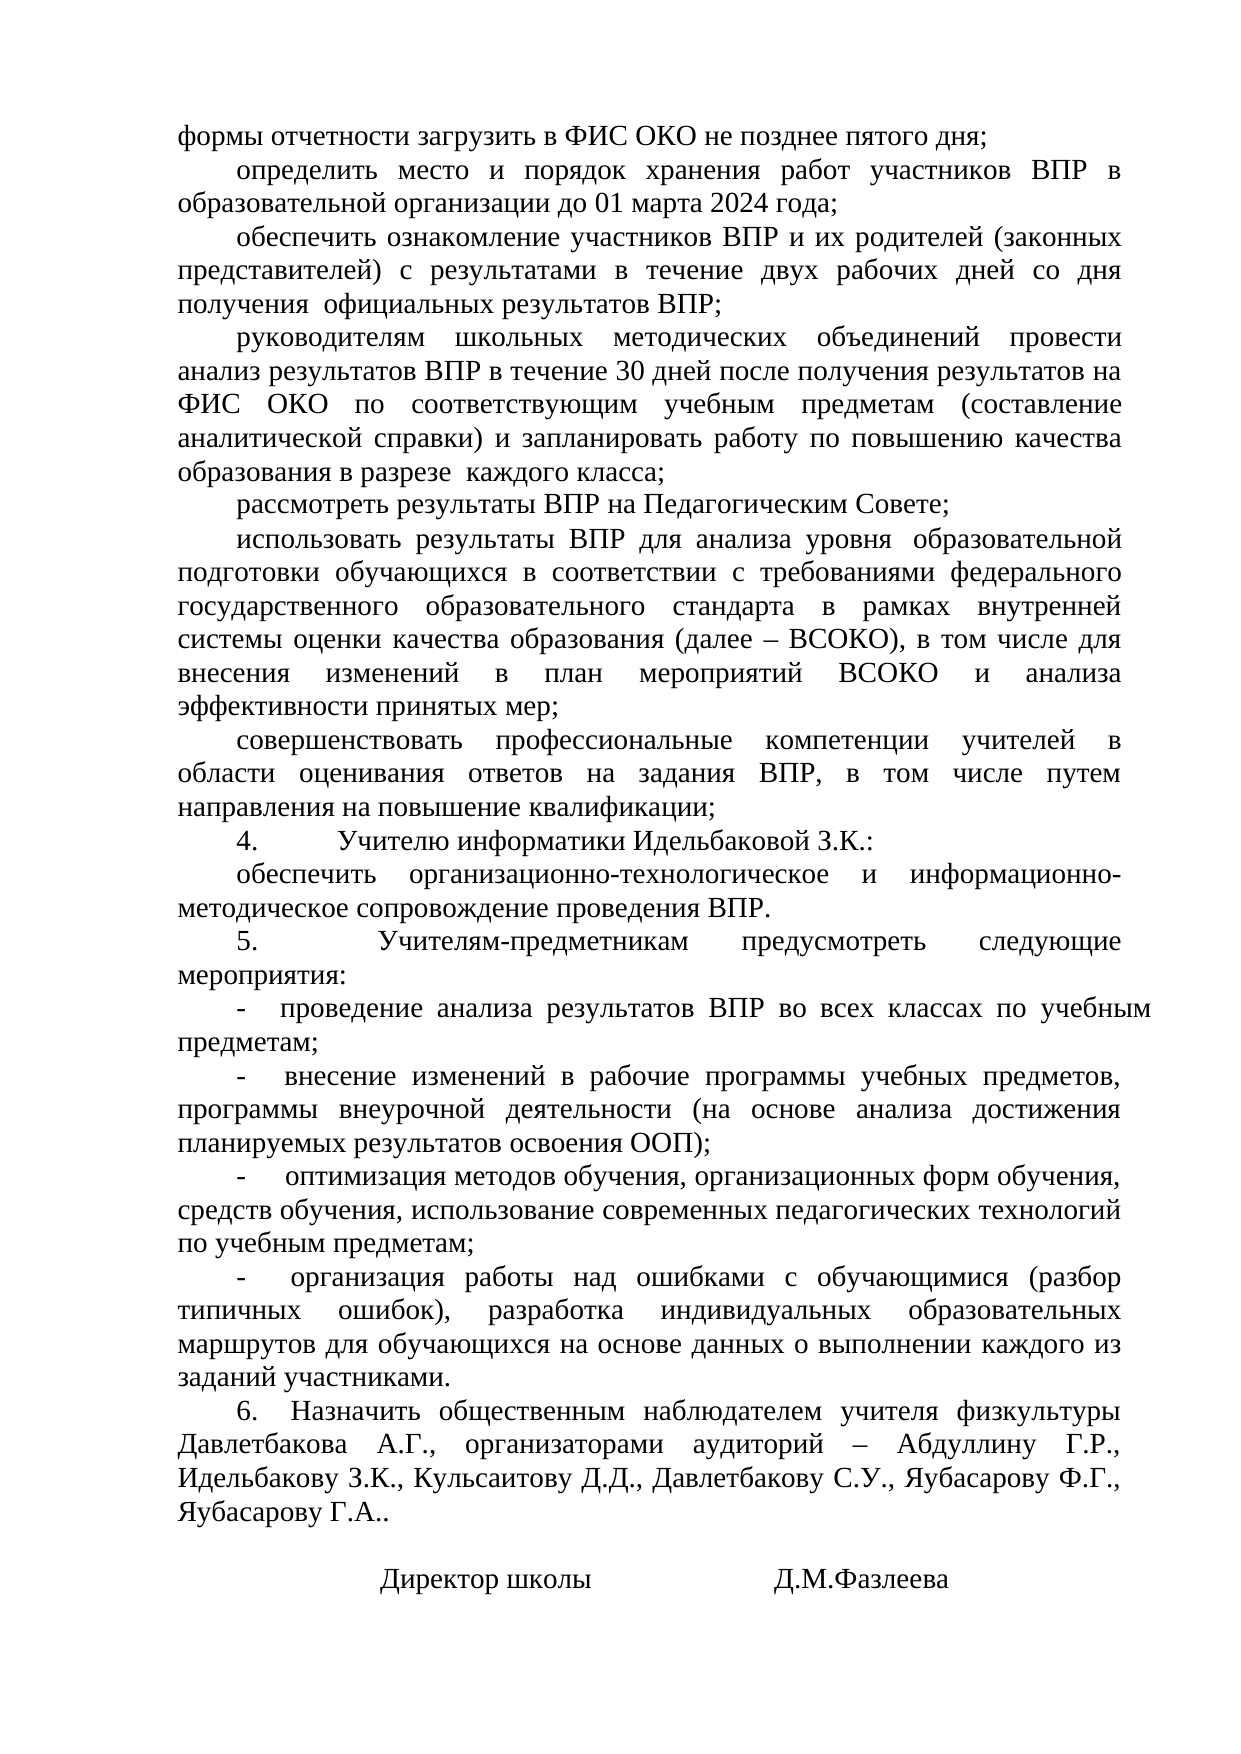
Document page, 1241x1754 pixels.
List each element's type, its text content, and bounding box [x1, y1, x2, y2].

text рассмотреть результаты ВПР на Педагогическим Совете; [177, 487, 1152, 521]
list оптимизация методов обучения, организационных форм обучения, средств обучения, использование современных педагогических технологий по учебным предметам; [177, 1158, 1121, 1259]
text руководителям школьных методических объединений провести анализ результатов ВПР в течение 30 дней после получения результатов на ФИС ОКО по соответствующим учебным предметам (составление аналитической справки) и запланировать работу по повышению качества образования в разрезе каждого класса; [177, 319, 1122, 487]
text обеспечить организационно-технологическое и информационно-методическое сопровождение проведения ВПР. [177, 856, 1122, 923]
list внесение изменений в рабочие программы учебных предметов, программы внеурочной деятельности (на основе анализа достижения планируемых результатов освоения ООП); [177, 1058, 1121, 1158]
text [177, 118, 1122, 152]
list организация работы над ошибками с обучающимися (разбор типичных ошибок), разработка индивидуальных образовательных маршрутов для обучающихся на основе данных о выполнении каждого из заданий участниками. [177, 1259, 1121, 1393]
list Учителю информатики Идельбаковой З.К.: [177, 823, 1122, 856]
text использовать результаты ВПР для анализа уровня образовательной подготовки обучающихся в соответствии с требованиями федерального государственного образовательного стандарта в рамках внутренней системы оценки качества образования (далее – ВСОКО), в том числе для внесения изменений в план мероприятий ВСОКО и анализа эффективности принятых мер; [177, 521, 1122, 722]
list проведение анализа результатов ВПР во всех классах по учебным предметам; [177, 991, 1152, 1058]
text Директор школы Д.М.Фазлеева [177, 1561, 1152, 1594]
text совершенствовать профессиональные компетенции учителей в области оценивания ответов на задания ВПР, в том числе путем направления на повышение квалификации; [177, 722, 1121, 823]
text определить место и порядок хранения работ участников ВПР в образовательной организации до 01 марта 2024 года; [177, 152, 1122, 219]
text обеспечить ознакомление участников ВПР и их родителей (законных представителей) с результатами в течение двух рабочих дней со дня получения официальных результатов ВПР; [177, 219, 1122, 319]
list Учителям-предметникам предусмотреть следующие мероприятия: [177, 923, 1121, 990]
list Назначить общественным наблюдателем учителя физкультуры Давлетбакова А.Г., организаторами аудиторий – Абдуллину Г.Р., Идельбакову З.К., Кульсаитову Д.Д., Давлетбакову С.У., Яубасарову Ф.Г., Яубасарову Г.А.. [177, 1393, 1121, 1527]
